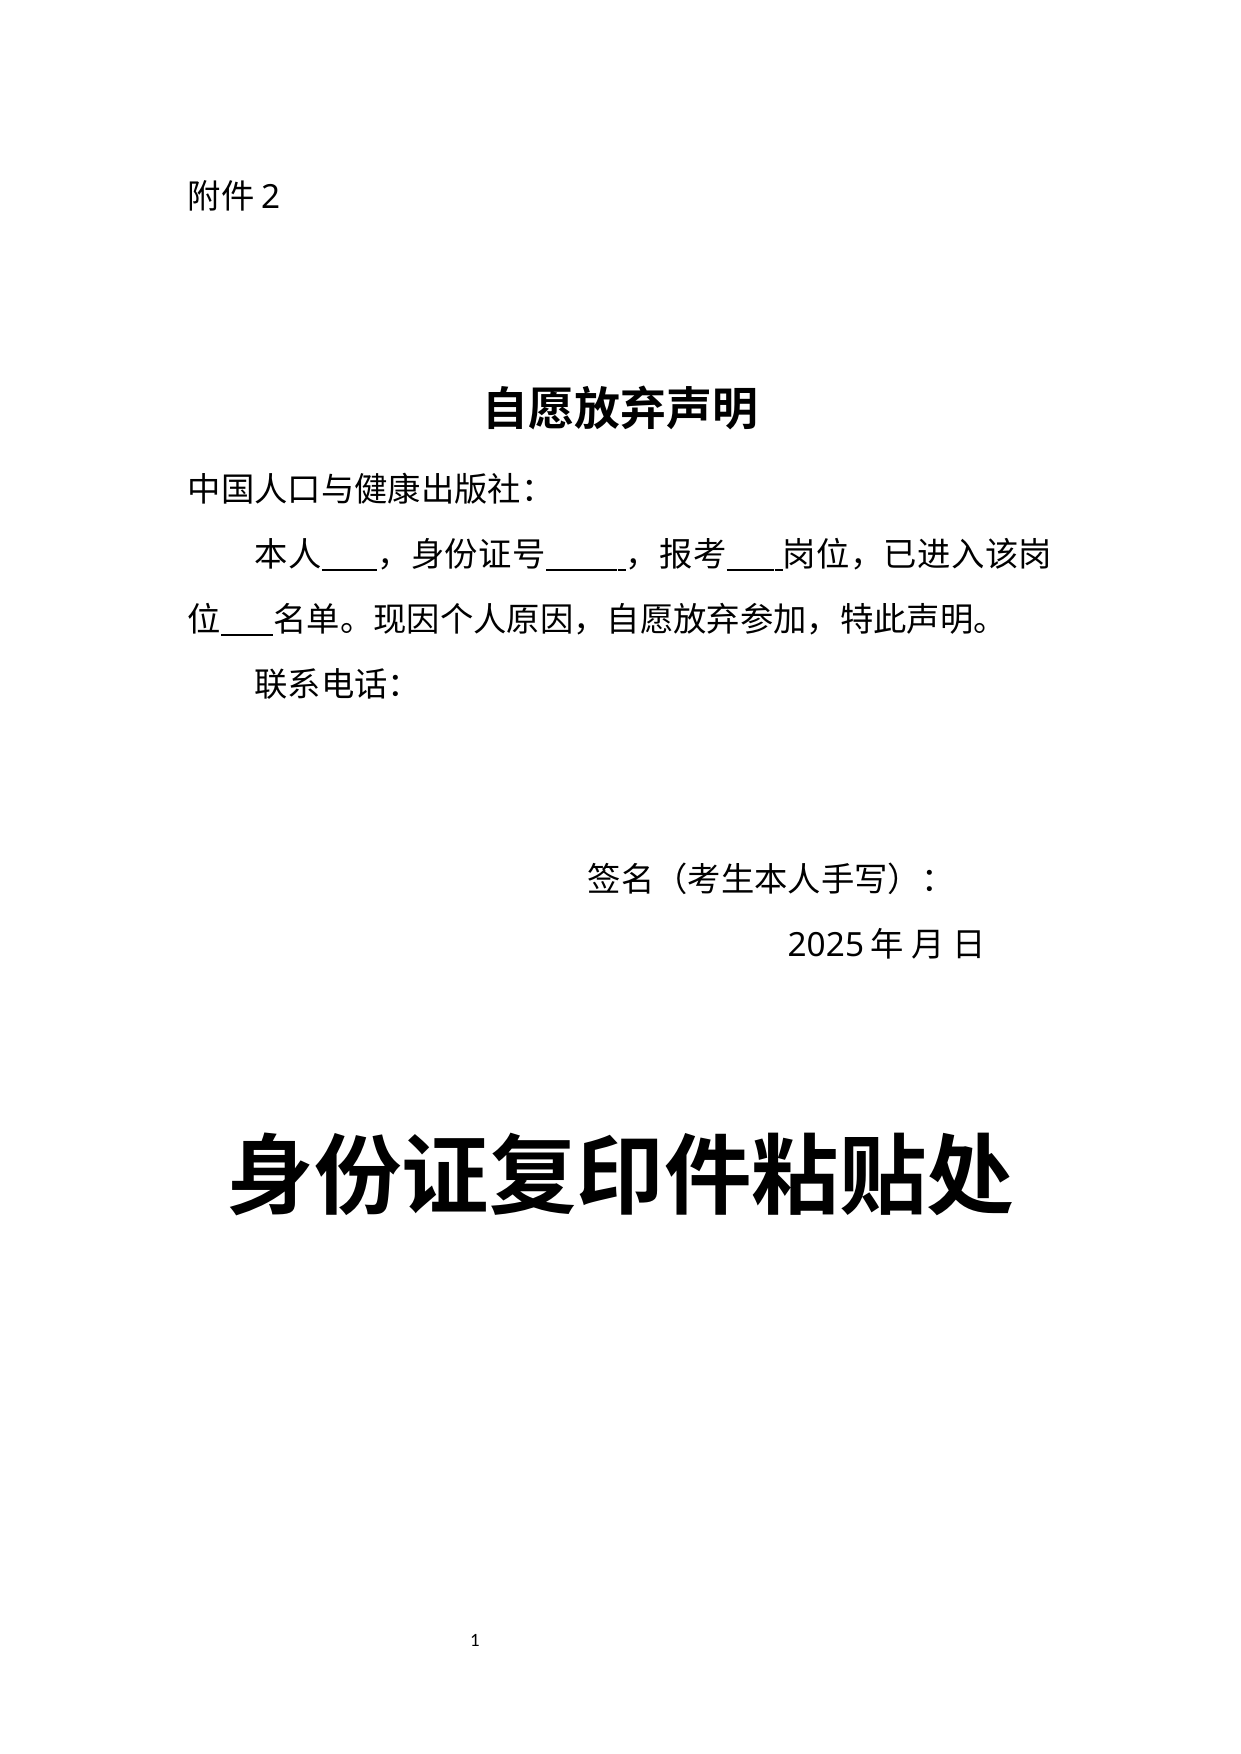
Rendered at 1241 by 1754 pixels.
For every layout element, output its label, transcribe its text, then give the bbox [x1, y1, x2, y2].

text 本人 ，身份证号 ，报考 岗位，已进入该岗位 名单。现因个人原因，自愿放弃参加，特此声明。 [187, 519, 1053, 649]
text 自愿放弃声明 [187, 357, 1053, 454]
text 签名（考生本人手写）： [187, 844, 1053, 909]
text 附件2 [187, 162, 1053, 227]
text 中国人口与健康出版社： [187, 454, 1053, 519]
text 身份证复印件粘贴处 [187, 1104, 1053, 1234]
text 2025年 月 日 [187, 909, 1053, 974]
text 联系电话： [187, 649, 1053, 714]
